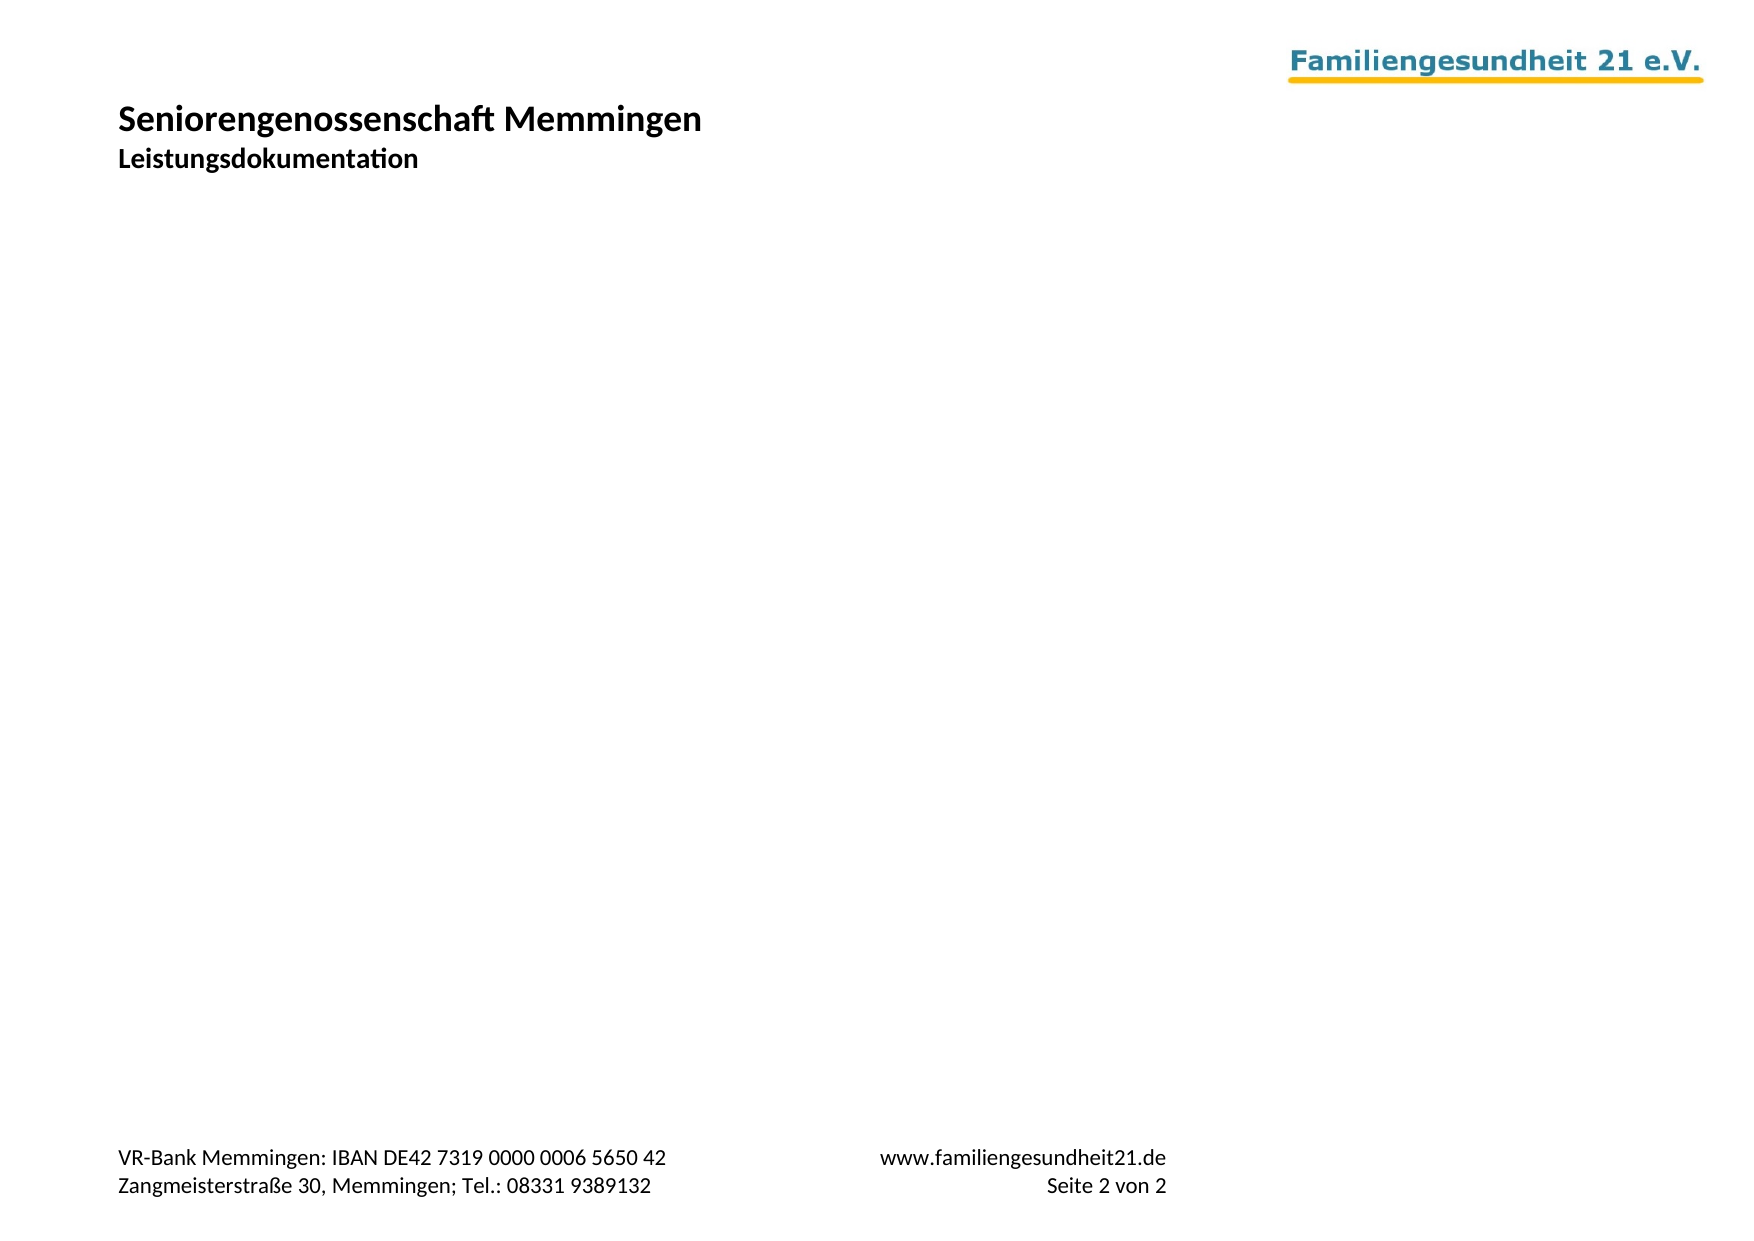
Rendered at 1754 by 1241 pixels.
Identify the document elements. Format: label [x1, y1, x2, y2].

picture [1286, 26, 1707, 113]
